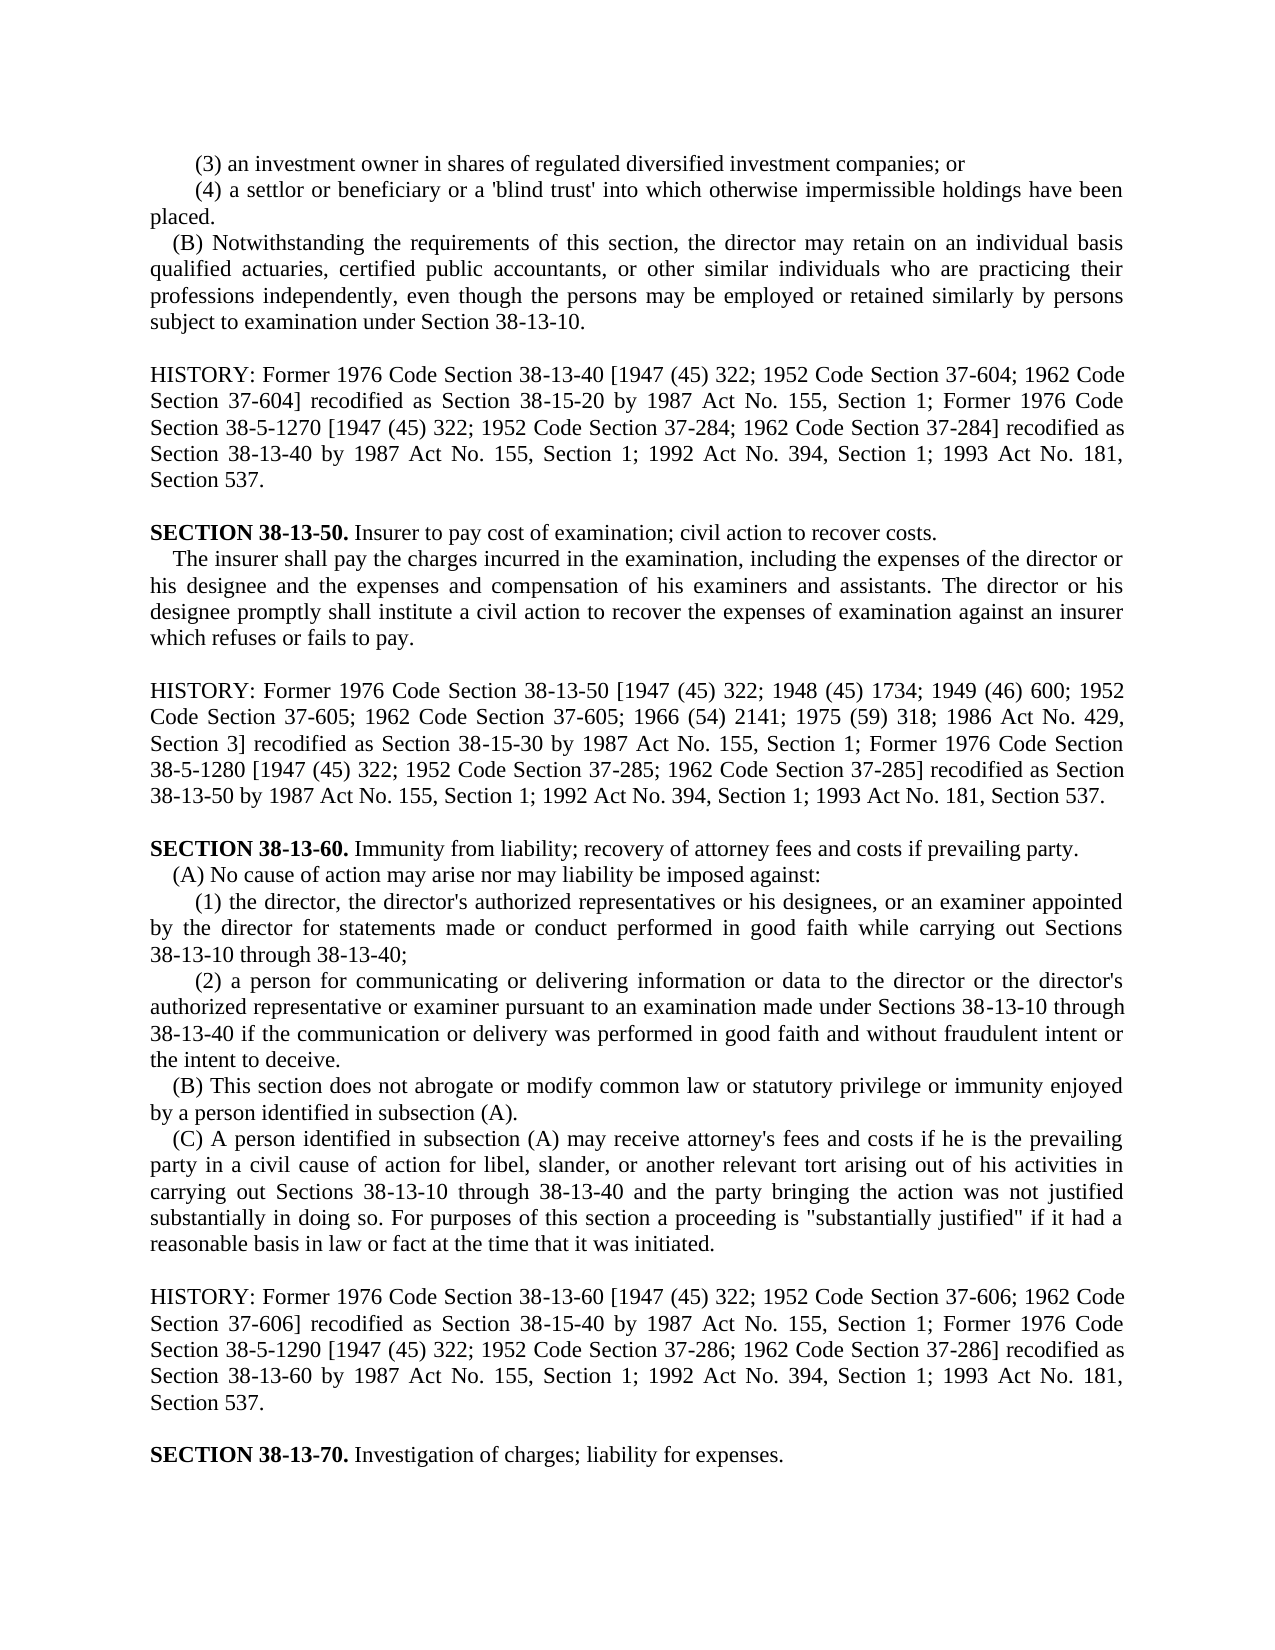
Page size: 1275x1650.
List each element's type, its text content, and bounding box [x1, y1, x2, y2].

text SECTION 38-13-50. Insurer to pay cost of examination; civil action to recover costs. [150, 519, 1125, 545]
text SECTION 38-13-60. Immunity from liability; recovery of attorney fees and costs if prevailing party. [150, 835, 1125, 862]
text (3) an investment owner in shares of regulated diversified investment companies; or [150, 150, 1125, 176]
text The insurer shall pay the charges incurred in the examination, including the expenses of the director or his designee and the expenses and compensation of his examiners and assistants. The director or his designee promptly shall institute a civil action to recover the expenses of examination against an insurer which refuses or fails to pay. [150, 545, 1125, 651]
text HISTORY: Former 1976 Code Section 38-13-50 [1947 (45) 322; 1948 (45) 1734; 1949 (46) 600; 1952 Code Section 37-605; 1962 Code Section 37-605; 1966 (54) 2141; 1975 (59) 318; 1986 Act No. 429, Section 3] recodified as Section 38-15-30 by 1987 Act No. 155, Section 1; Former 1976 Code Section 38-5-1280 [1947 (45) 322; 1952 Code Section 37-285; 1962 Code Section 37-285] recodified as Section 38-13-50 by 1987 Act No. 155, Section 1; 1992 Act No. 394, Section 1; 1993 Act No. 181, Section 537. [150, 677, 1125, 809]
text (1) the director, the director's authorized representatives or his designees, or an examiner appointed by the director for statements made or conduct performed in good faith while carrying out Sections 38-13-10 through 38-13-40; [150, 888, 1125, 967]
text (4) a settlor or beneficiary or a 'blind trust' into which otherwise impermissible holdings have been placed. [150, 176, 1125, 229]
text (2) a person for communicating or delivering information or data to the director or the director's authorized representative or examiner pursuant to an examination made under Sections 38-13-10 through 38-13-40 if the communication or delivery was performed in good faith and without fraudulent intent or the intent to deceive. [150, 967, 1125, 1072]
text HISTORY: Former 1976 Code Section 38-13-40 [1947 (45) 322; 1952 Code Section 37-604; 1962 Code Section 37-604] recodified as Section 38-15-20 by 1987 Act No. 155, Section 1; Former 1976 Code Section 38-5-1270 [1947 (45) 322; 1952 Code Section 37-284; 1962 Code Section 37-284] recodified as Section 38-13-40 by 1987 Act No. 155, Section 1; 1992 Act No. 394, Section 1; 1993 Act No. 181, Section 537. [150, 361, 1125, 493]
text (B) Notwithstanding the requirements of this section, the director may retain on an individual basis qualified actuaries, certified public accountants, or other similar individuals who are practicing their professions independently, even though the persons may be employed or retained similarly by persons subject to examination under Section 38-13-10. [150, 229, 1125, 334]
text (A) No cause of action may arise nor may liability be imposed against: [150, 862, 1125, 888]
text HISTORY: Former 1976 Code Section 38-13-60 [1947 (45) 322; 1952 Code Section 37-606; 1962 Code Section 37-606] recodified as Section 38-15-40 by 1987 Act No. 155, Section 1; Former 1976 Code Section 38-5-1290 [1947 (45) 322; 1952 Code Section 37-286; 1962 Code Section 37-286] recodified as Section 38-13-60 by 1987 Act No. 155, Section 1; 1992 Act No. 394, Section 1; 1993 Act No. 181, Section 537. [150, 1283, 1125, 1415]
text (B) This section does not abrogate or modify common law or statutory privilege or immunity enjoyed by a person identified in subsection (A). [150, 1072, 1125, 1125]
text (C) A person identified in subsection (A) may receive attorney's fees and costs if he is the prevailing party in a civil cause of action for libel, slander, or another relevant tort arising out of his activities in carrying out Sections 38-13-10 through 38-13-40 and the party bringing the action was not justified substantially in doing so. For purposes of this section a proceeding is "substantially justified" if it had a reasonable basis in law or fact at the time that it was initiated. [150, 1125, 1125, 1257]
text SECTION 38-13-70. Investigation of charges; liability for expenses. [150, 1441, 1125, 1468]
